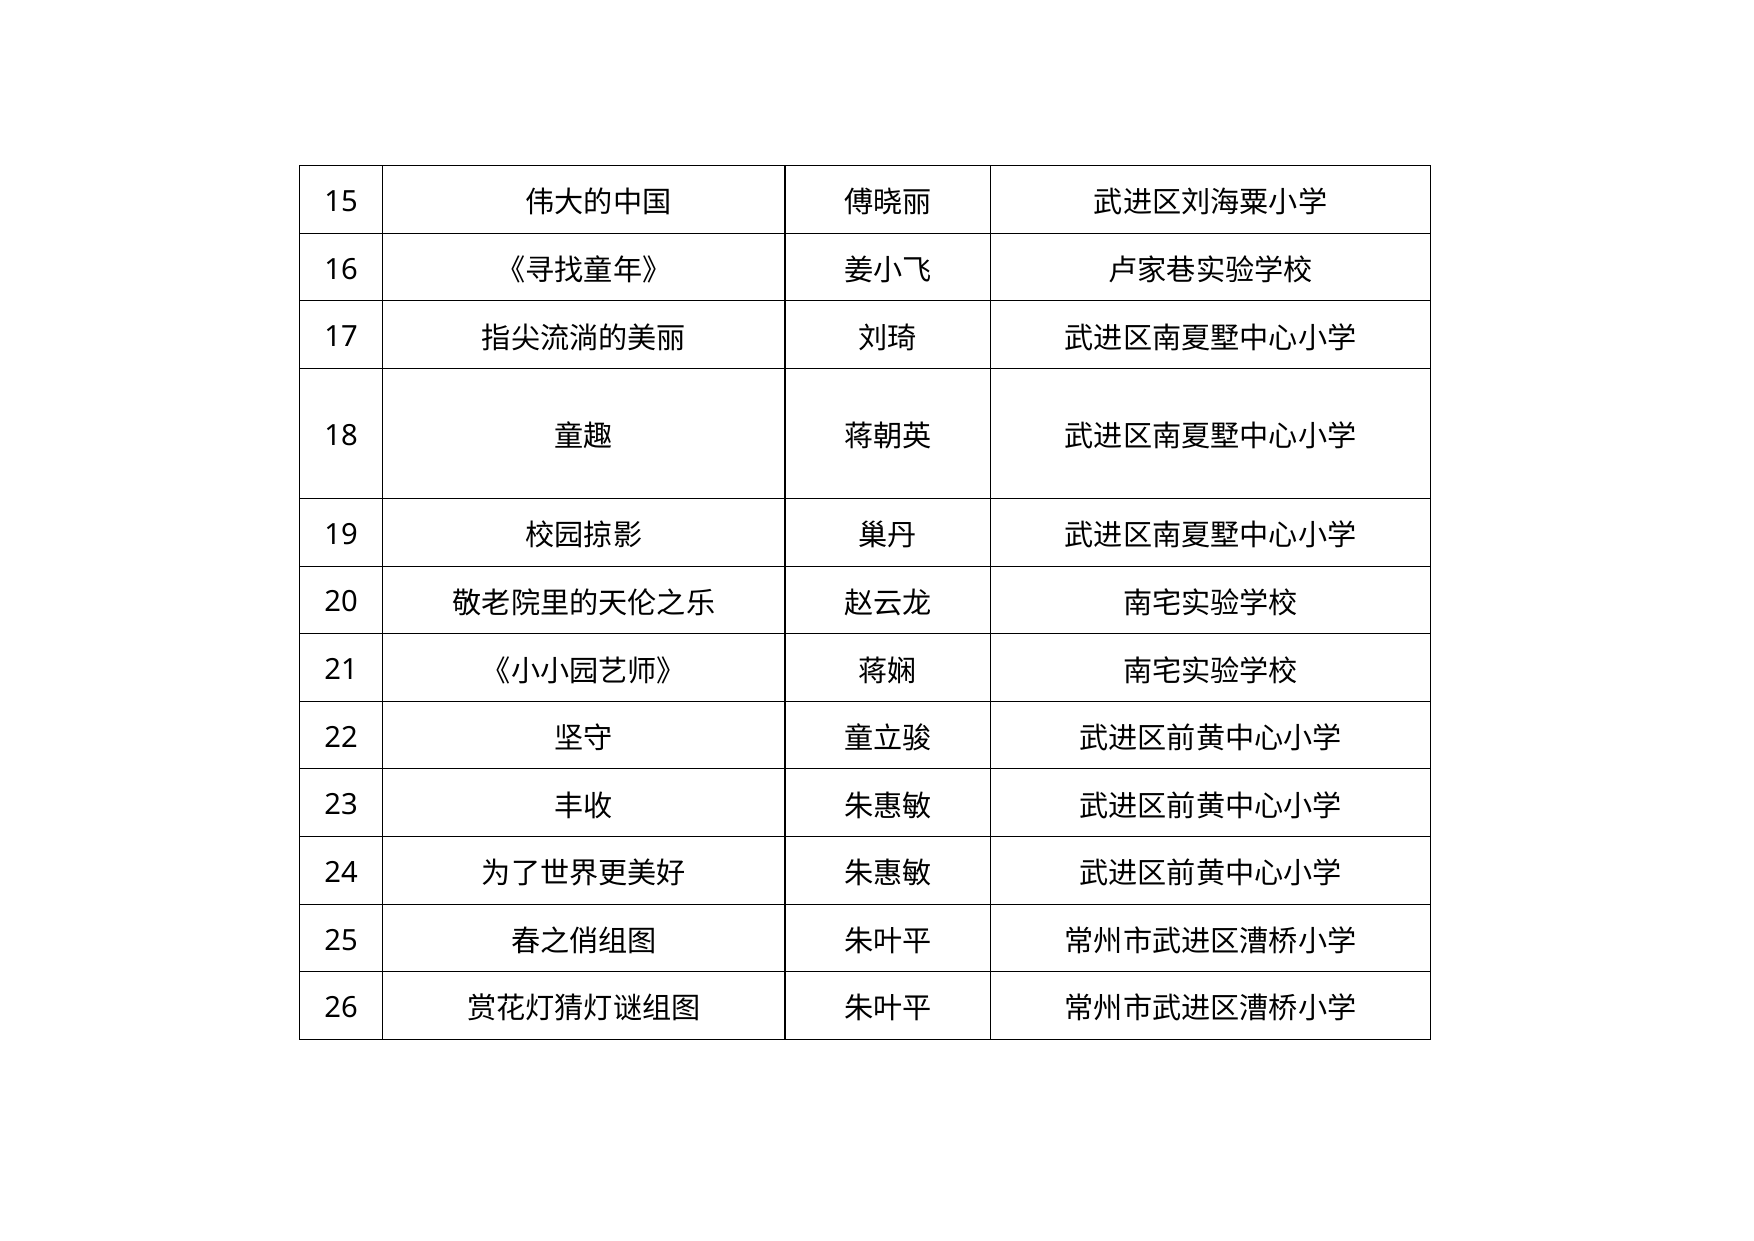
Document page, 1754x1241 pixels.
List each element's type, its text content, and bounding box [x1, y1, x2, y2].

table_cell 常州市武进区漕桥小学 [991, 905, 1430, 971]
table_cell 22 [300, 702, 382, 768]
table_cell 刘琦 [786, 301, 990, 368]
table_cell 丰收 [383, 769, 784, 836]
table_cell 《小小园艺师》 [383, 634, 784, 701]
table_cell 武进区前黄中心小学 [991, 769, 1430, 836]
table_cell 19 [300, 499, 382, 566]
table_cell 朱惠敏 [786, 837, 990, 903]
table_cell 为了世界更美好 [383, 837, 784, 903]
table_cell 15 [300, 166, 382, 233]
table_cell 朱惠敏 [786, 769, 990, 836]
table_cell 姜小飞 [786, 234, 990, 300]
table_cell 26 [300, 972, 382, 1039]
table_cell 16 [300, 234, 382, 300]
table_cell 童立骏 [786, 702, 990, 768]
table_cell 武进区南夏墅中心小学 [991, 499, 1430, 566]
table_cell 蒋朝英 [786, 369, 990, 498]
table_cell 赏花灯猜灯谜组图 [383, 972, 784, 1039]
table_cell 朱叶平 [786, 972, 990, 1039]
table_cell 巢丹 [786, 499, 990, 566]
table_cell 童趣 [383, 369, 784, 498]
table_cell 傅晓丽 [786, 166, 990, 233]
table_cell 18 [300, 369, 382, 498]
table_cell 伟大的中国 [383, 166, 784, 233]
table_cell 武进区前黄中心小学 [991, 837, 1430, 903]
table_cell 武进区南夏墅中心小学 [991, 301, 1430, 368]
table_cell 武进区南夏墅中心小学 [991, 369, 1430, 498]
table_cell 坚守 [383, 702, 784, 768]
table_cell 《寻找童年》 [383, 234, 784, 300]
table_cell 校园掠影 [383, 499, 784, 566]
table_cell 南宅实验学校 [991, 567, 1430, 633]
table_cell 武进区刘海粟小学 [991, 166, 1430, 233]
table_cell 17 [300, 301, 382, 368]
table_cell 敬老院里的天伦之乐 [383, 567, 784, 633]
table_cell 朱叶平 [786, 905, 990, 971]
table_cell 赵云龙 [786, 567, 990, 633]
table_cell 常州市武进区漕桥小学 [991, 972, 1430, 1039]
table_cell 武进区前黄中心小学 [991, 702, 1430, 768]
table_cell 20 [300, 567, 382, 633]
table_cell 南宅实验学校 [991, 634, 1430, 701]
table_cell 春之俏组图 [383, 905, 784, 971]
table_cell 21 [300, 634, 382, 701]
table_cell 24 [300, 837, 382, 903]
table_cell 指尖流淌的美丽 [383, 301, 784, 368]
table_cell 25 [300, 905, 382, 971]
table_cell 蒋娴 [786, 634, 990, 701]
table_cell 卢家巷实验学校 [991, 234, 1430, 300]
table_cell 23 [300, 769, 382, 836]
